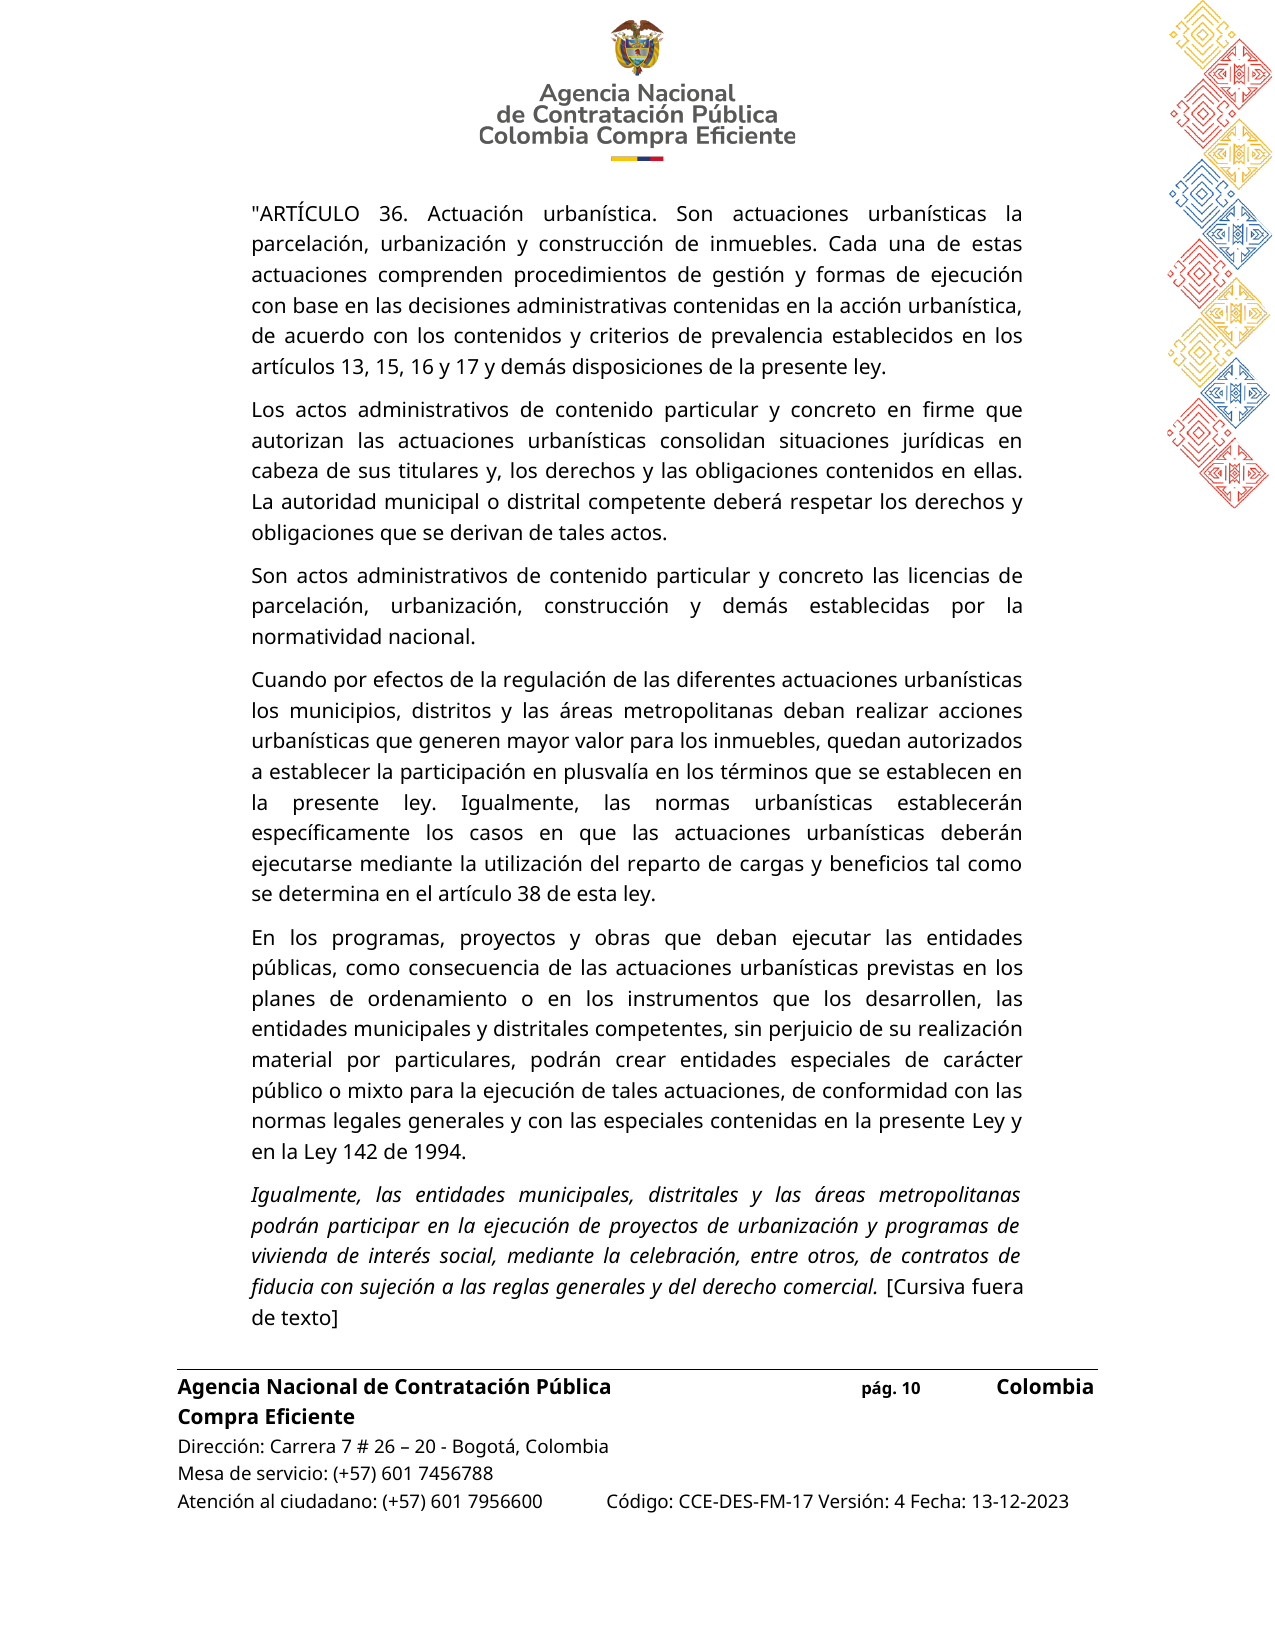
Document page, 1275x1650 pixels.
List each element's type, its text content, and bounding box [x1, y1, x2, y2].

text Igualmente, las entidades municipales, distritales y las áreas metropolitanas podrán participar en la ejecución de proyectos de urbanización y programas de vivienda de interés social, mediante la celebración, entre otros, de contratos de fiducia con sujeción a las reglas generales y del derecho comercial. [Cursiva fuera de texto] [251, 1180, 1024, 1331]
picture [1165, 0, 1272, 506]
text Son actos administrativos de contenido particular y concreto las licencias de parcelación, urbanización, construcción y demás establecidas por la normatividad nacional. [251, 561, 1024, 650]
picture [479, 20, 796, 161]
text "ARTÍCULO 36. Actuación urbanística. Son actuaciones urbanísticas la parcelación, urbanización y construcción de inmuebles. Cada una de estas actuaciones comprenden procedimientos de gestión y formas de ejecución con base en las decisiones administrativas contenidas en la acción urbanística, de acuerdo con los contenidos y criterios de prevalencia establecidos en los artículos 13, 15, 16 y 17 y demás disposiciones de la presente ley. [251, 199, 1024, 380]
text Los actos administrativos de contenido particular y concreto en firme que autorizan las actuaciones urbanísticas consolidan situaciones jurídicas en cabeza de sus titulares y, los derechos y las obligaciones contenidos en ellas. La autoridad municipal o distrital competente deberá respetar los derechos y obligaciones que se derivan de tales actos. [251, 395, 1024, 546]
text En los programas, proyectos y obras que deban ejecutar las entidades públicas, como consecuencia de las actuaciones urbanísticas previstas en los planes de ordenamiento o en los instrumentos que los desarrollen, las entidades municipales y distritales competentes, sin perjuicio de su realización material por particulares, podrán crear entidades especiales de carácter público o mixto para la ejecución de tales actuaciones, de conformidad con las normas legales generales y con las especiales contenidas en la presente Ley y en la Ley 142 de 1994. [251, 923, 1024, 1165]
text Cuando por efectos de la regulación de las diferentes actuaciones urbanísticas los municipios, distritos y las áreas metropolitanas deban realizar acciones urbanísticas que generen mayor valor para los inmuebles, quedan autorizados a establecer la participación en plusvalía en los términos que se establecen en la presente ley. Igualmente, las normas urbanísticas establecerán específicamente los casos en que las actuaciones urbanísticas deberán ejecutarse mediante la utilización del reparto de cargas y beneficios tal como se determina en el artículo 38 de esta ley. [251, 665, 1024, 908]
